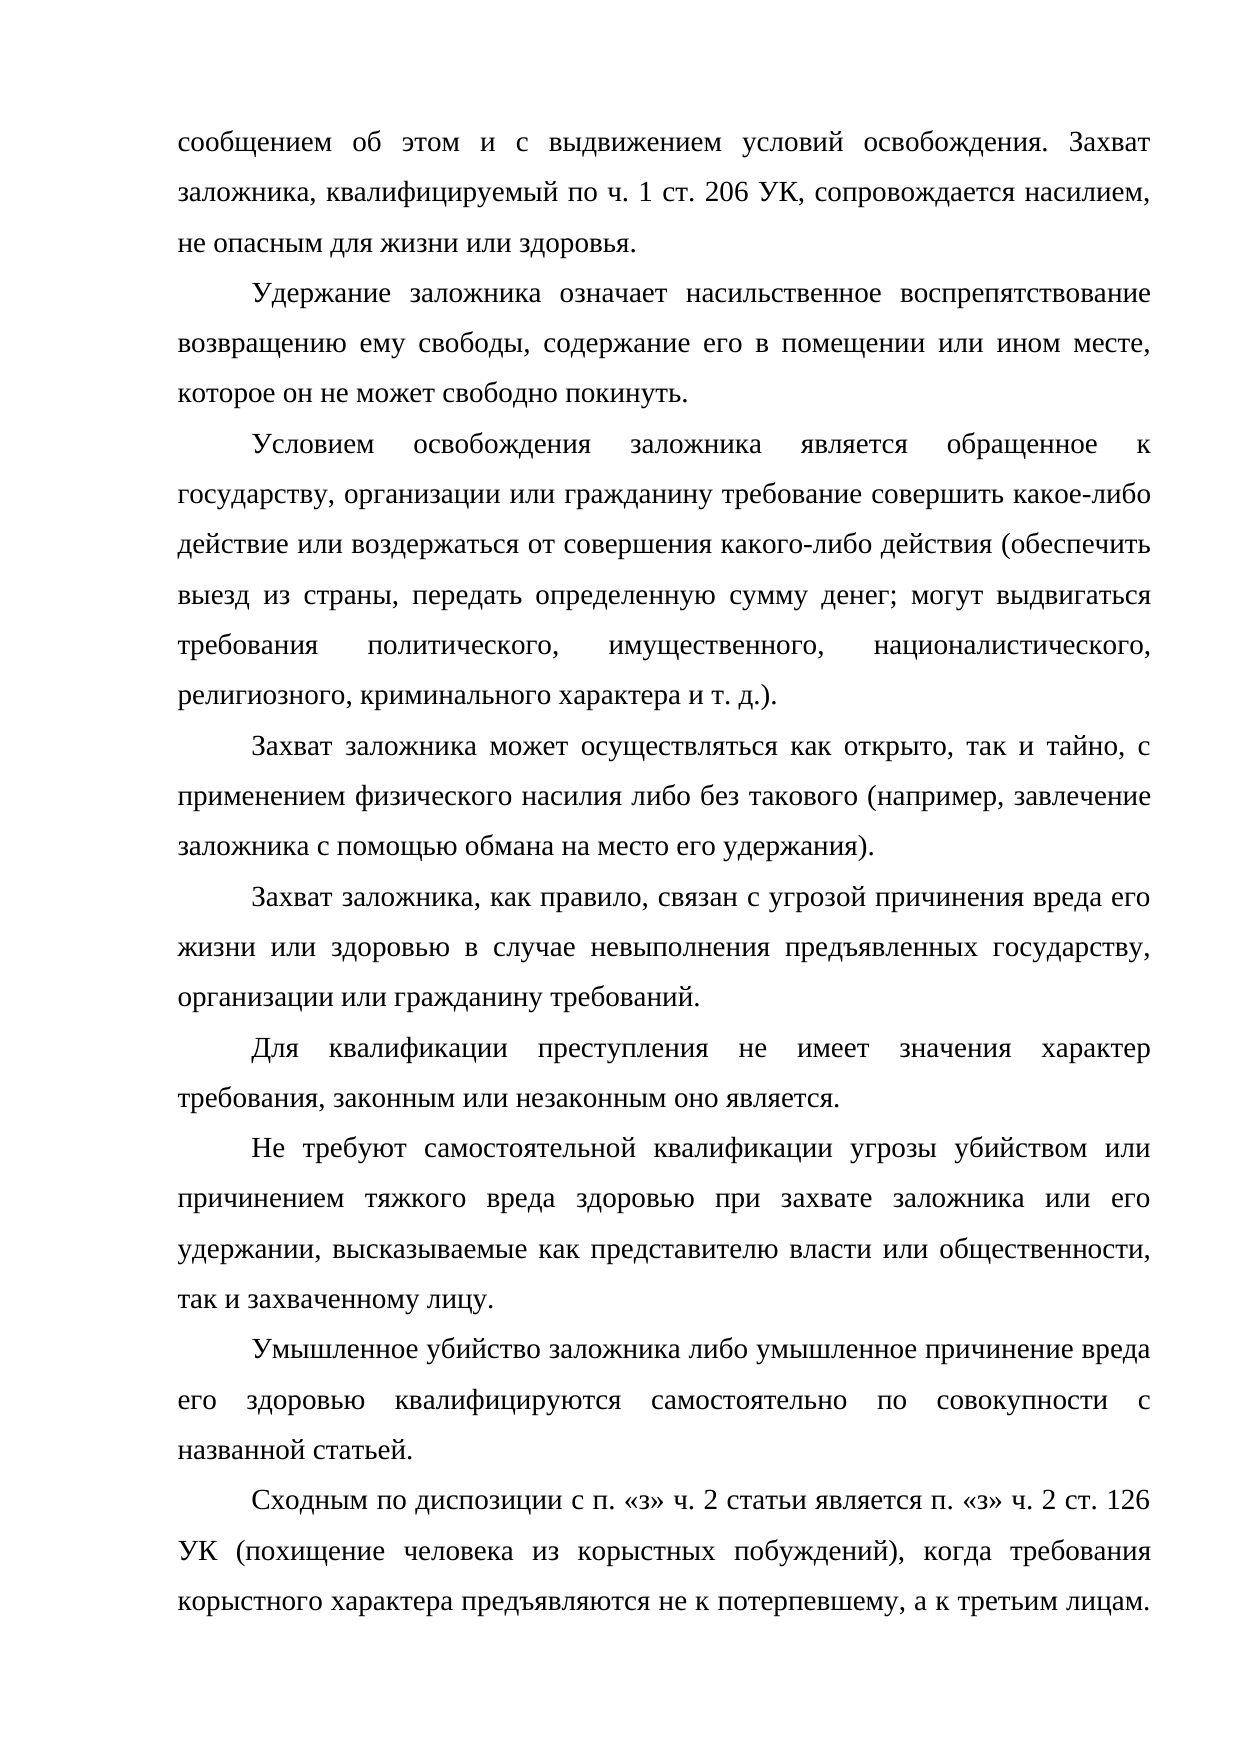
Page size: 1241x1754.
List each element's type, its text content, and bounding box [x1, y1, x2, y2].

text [177, 124, 1152, 258]
text Не требуют самостоятельной квалификации угрозы убийством или причинением тяжкого вреда здоровью при захвате заложника или его удержании, высказываемые как представителю власти или общественности, так и захваченному лицу. [177, 1130, 1152, 1315]
text Захват заложника, как правило, связан с угрозой причинения вреда его жизни или здоровью в случае невыполнения предъявленных государству, организации или гражданину требований. [177, 879, 1152, 1013]
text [177, 1482, 1152, 1617]
text Удержание заложника означает насильственное воспрепятствование возвращению ему свободы, содержание его в помещении или ином месте, которое он не может свободно покинуть. [177, 275, 1152, 409]
text Умышленное убийство заложника либо умышленное причинение вреда его здоровью квалифицируются самостоятельно по совокупности с названной статьей. [177, 1332, 1152, 1466]
text Для квалификации преступления не имеет значения характер требования, законным или незаконным оно является. [177, 1030, 1152, 1113]
text Захват заложника может осуществляться как открыто, так и тайно, с применением физического насилия либо без такового (например, завлечение заложника с помощью обмана на место его удержания). [177, 728, 1152, 862]
text Условием освобождения заложника является обращенное к государству, организации или гражданину требование совершить какое-либо действие или воздержаться от совершения какого-либо действия (обеспечить выезд из страны, передать определенную сумму денег; могут выдвигаться требования политического, имущественного, националистического, религиозного, криминального характера и т. д.). [177, 426, 1152, 711]
